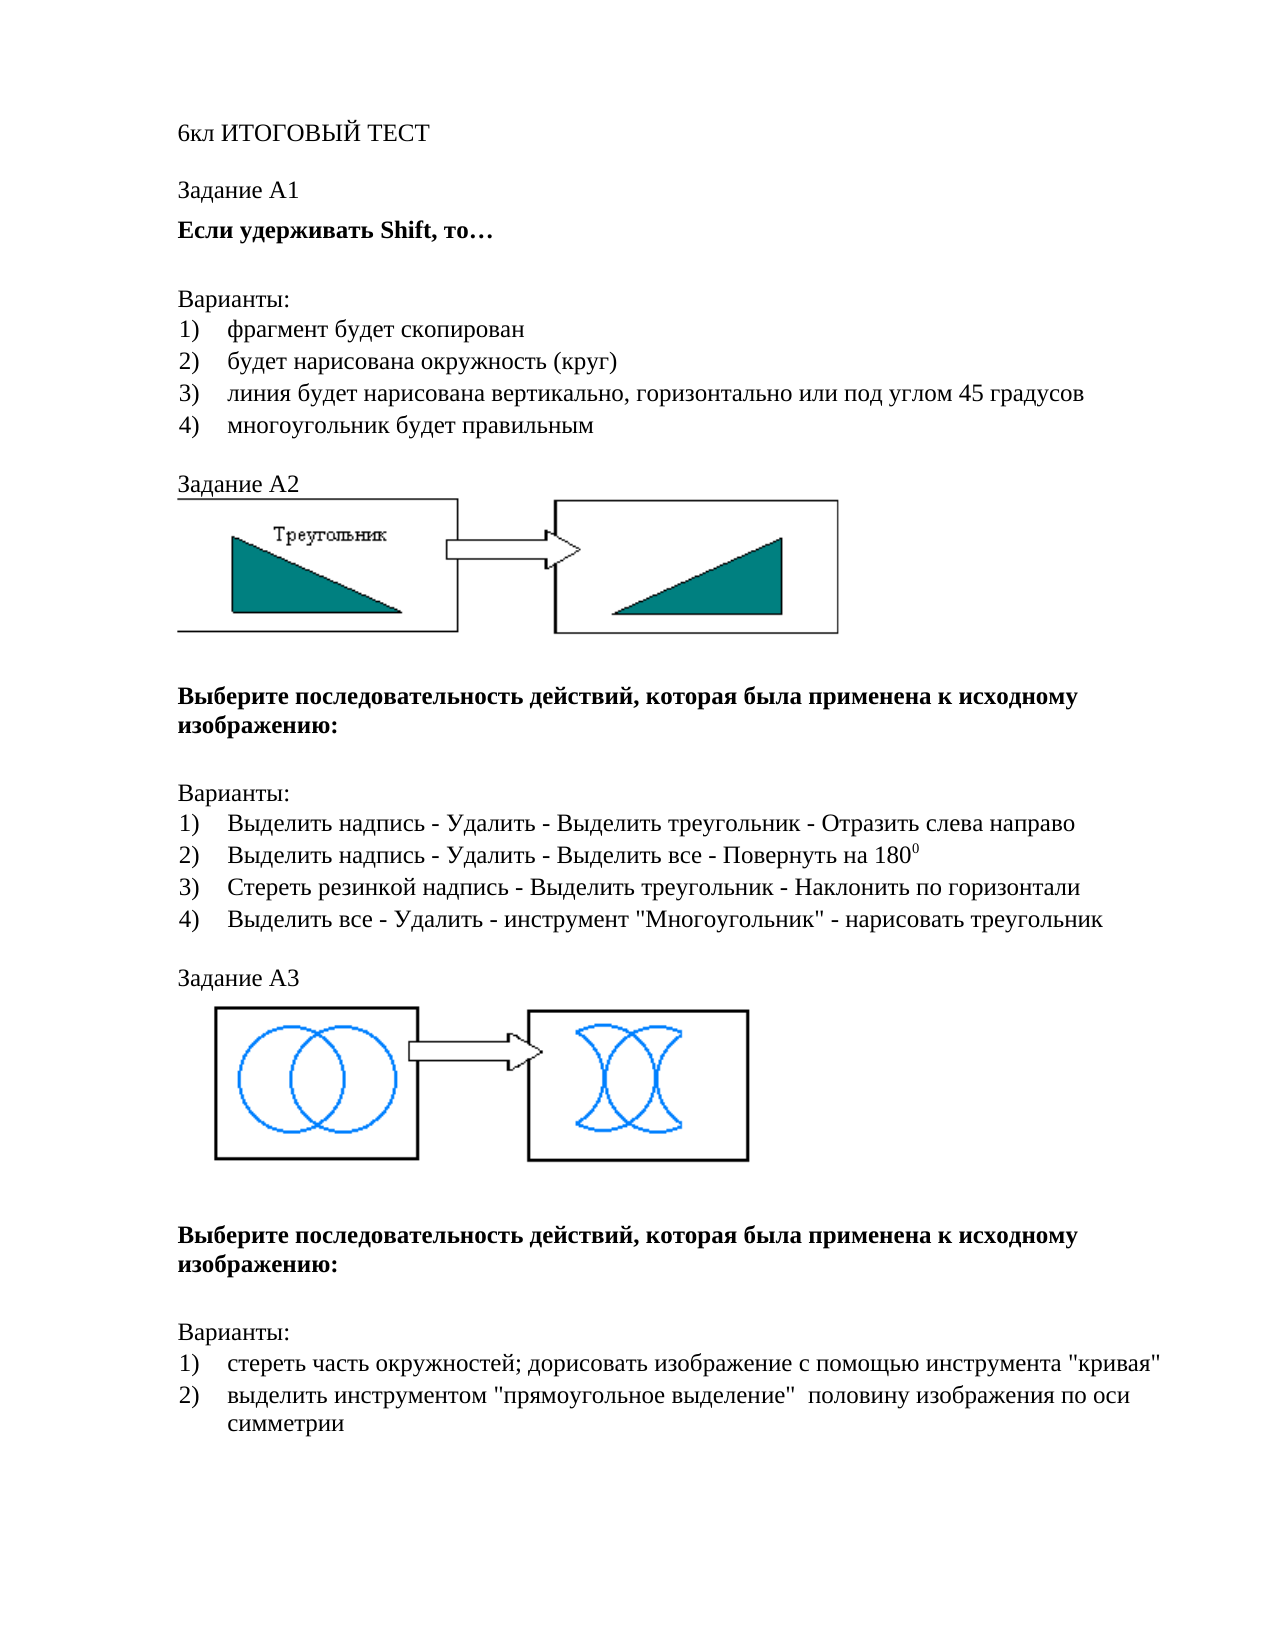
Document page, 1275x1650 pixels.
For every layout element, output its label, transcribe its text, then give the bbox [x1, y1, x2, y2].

table_cell 3) [177, 871, 225, 902]
text Выберите последовательность действий, которая была применена к исходному изображению: [177, 681, 1186, 738]
picture [177, 497, 839, 642]
text Задание A2 [177, 469, 1186, 497]
table_cell Стереть резинкой надпись - Выделить треугольник - Наклонить по горизонтали [225, 871, 1186, 902]
table_cell 2) [177, 839, 225, 871]
table_cell линия будет нарисована вертикально, горизонтально или под углом 45 градусов [225, 376, 1186, 408]
table_cell многоугольник будет правильным [225, 408, 1186, 440]
table_cell 2) [177, 1378, 225, 1439]
table_cell 3) [177, 376, 225, 408]
table_cell 4) [177, 903, 225, 934]
table_header фрагмент будет скопирован [225, 313, 1186, 344]
table_cell 2) [177, 344, 225, 376]
table_header 1) [177, 807, 225, 839]
table_cell 4) [177, 408, 225, 440]
table_header 1) [177, 1346, 225, 1378]
table_cell будет нарисована окружность (круг) [225, 344, 1186, 376]
table_cell Выделить надпись - Удалить - Выделить все - Повернуть на 1800 [225, 839, 1186, 871]
table_header стереть часть окружностей; дорисовать изображение с помощью инструмента "кривая" [225, 1346, 1186, 1378]
table_cell Выделить все - Удалить - инструмент "Многоугольник" - нарисовать треугольник [225, 903, 1186, 934]
text Варианты: [177, 284, 1186, 312]
text Выберите последовательность действий, которая была применена к исходному изображению: [177, 1220, 1186, 1278]
picture [177, 991, 773, 1181]
text Задание A1 [177, 176, 1186, 204]
table_header Выделить надпись - Удалить - Выделить треугольник - Отразить слева направо [225, 807, 1186, 839]
text Если удерживать Shift, то… [177, 215, 1186, 244]
table_header 1) [177, 313, 225, 344]
text Варианты: [177, 1317, 1186, 1346]
text 6кл ИТОГОВЫЙ ТЕСТ [177, 118, 1186, 147]
text Варианты: [177, 778, 1186, 807]
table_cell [225, 1378, 1186, 1439]
text Задание A3 [177, 963, 1186, 992]
